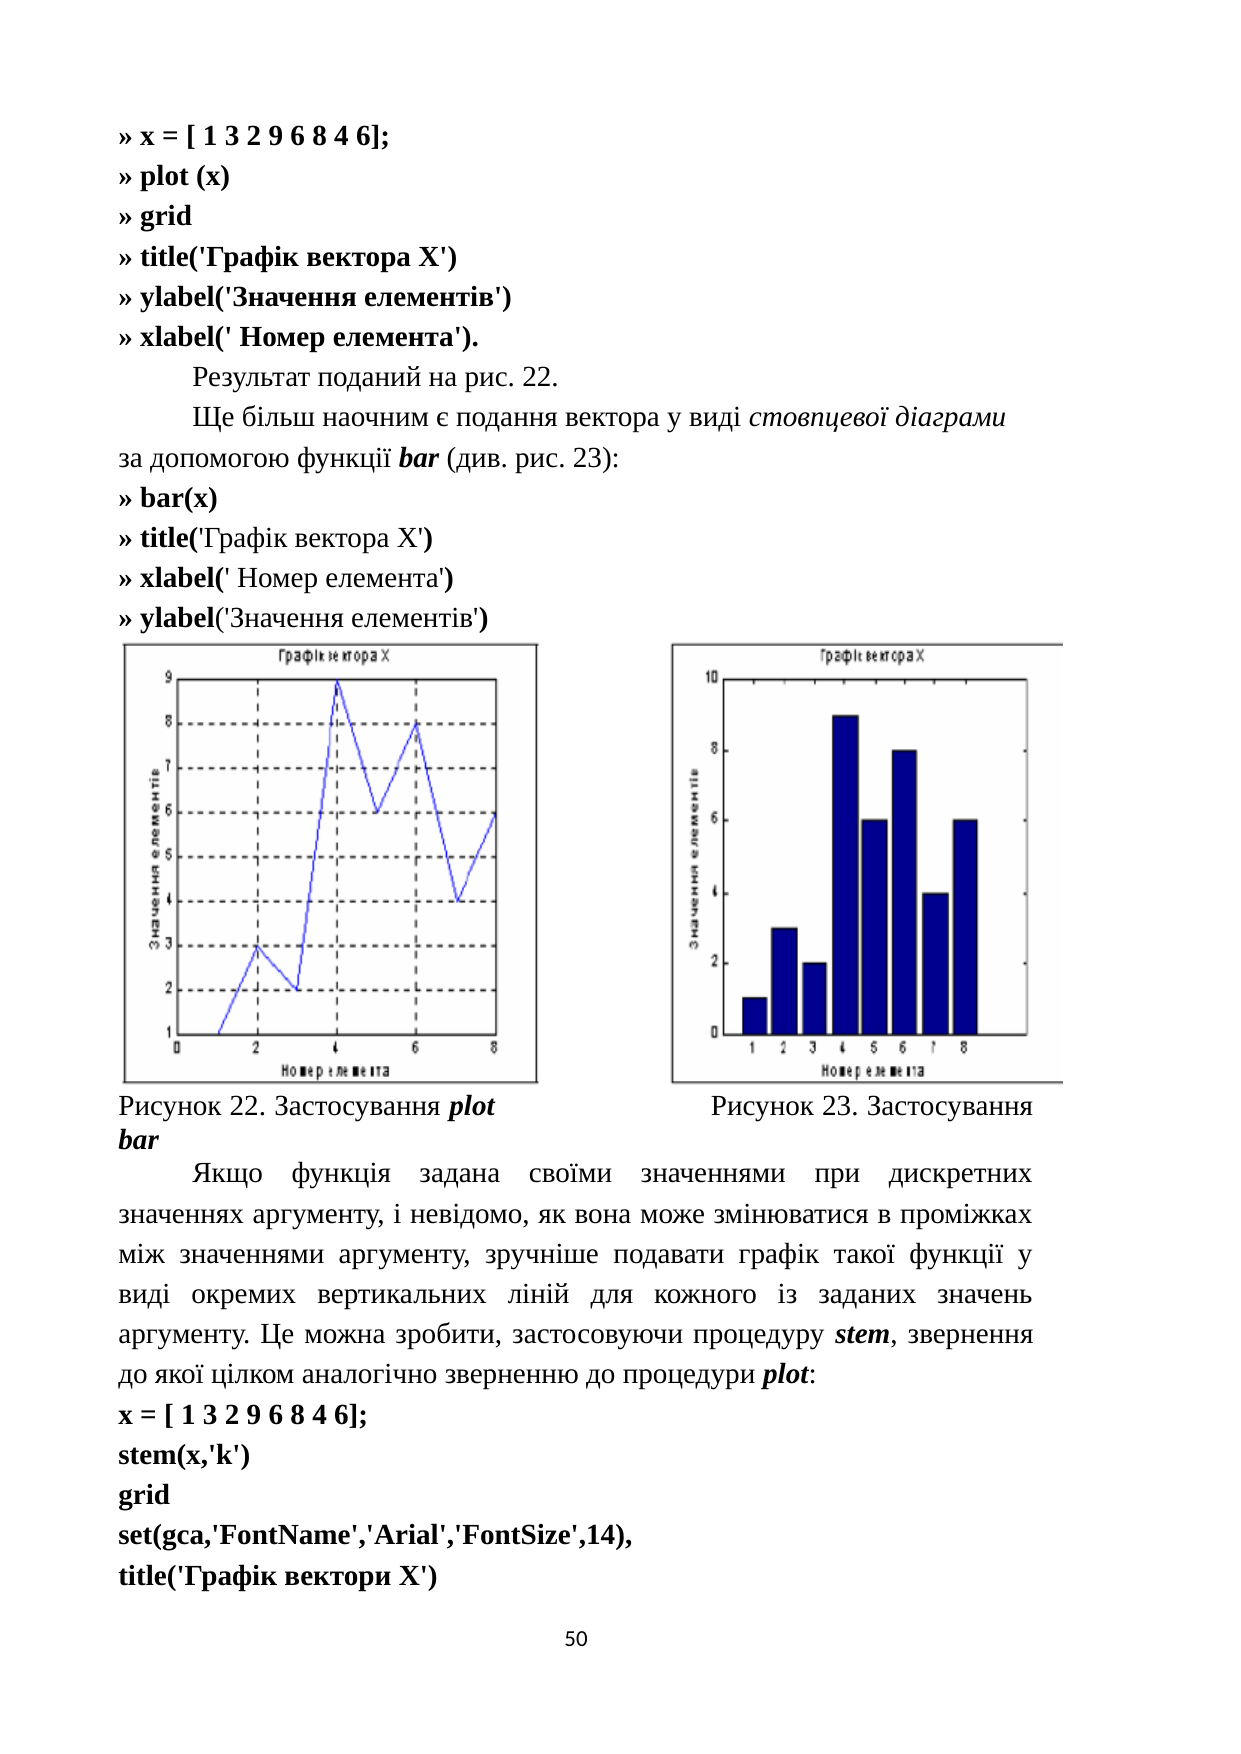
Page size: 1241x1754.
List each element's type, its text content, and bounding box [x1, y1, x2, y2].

text Результат поданий на рис. 22. [118, 359, 1033, 393]
text title('Графік вектори Х') [118, 1558, 1033, 1591]
text set(gca,'FontName','Arial','FontSize',14), [118, 1517, 1033, 1551]
text » xlabel(' Номер елемента'). [118, 319, 1033, 353]
text » xlabel(' Номер елемента') [118, 560, 1033, 594]
text Рисунок 22. Застосування plot Рисунок 23. Застосування bar [118, 1089, 1033, 1156]
picture [118, 640, 1063, 1089]
text » bar(x) [118, 480, 1033, 513]
text Якщо функція задана своїми значеннями при дискретних значеннях аргументу, і невідомо, як вона може змінюватися в проміжках між значеннями аргументу, зручніше подавати графік такої функції у виді окремих вертикальних ліній для кожного із заданих значень аргументу. Це можна зробити, застосовуючи процедуру stem, звернення до якої цілком аналогічно зверненню до процедури plot: [118, 1156, 1033, 1390]
text » ylabel('Значення елементів') [118, 279, 1033, 312]
text grid [118, 1477, 1033, 1511]
text » title('Графік вектора Х') [118, 239, 1033, 272]
text stem(x,'k') [118, 1437, 1033, 1471]
text Ще більш наочним є подання вектора у виді стовпцевої діаграми за допомогою функції bar (див. рис. 23): [118, 399, 1033, 473]
text » plot (x) [118, 158, 1033, 192]
text » x = [ 1 3 2 9 6 8 4 6]; [118, 118, 1033, 152]
text x = [ 1 3 2 9 6 8 4 6]; [118, 1397, 1033, 1430]
text » title('Графік вектора Х') [118, 520, 1033, 554]
text » ylabel('Значення елементів') [118, 601, 1033, 634]
text » grid [118, 198, 1033, 232]
